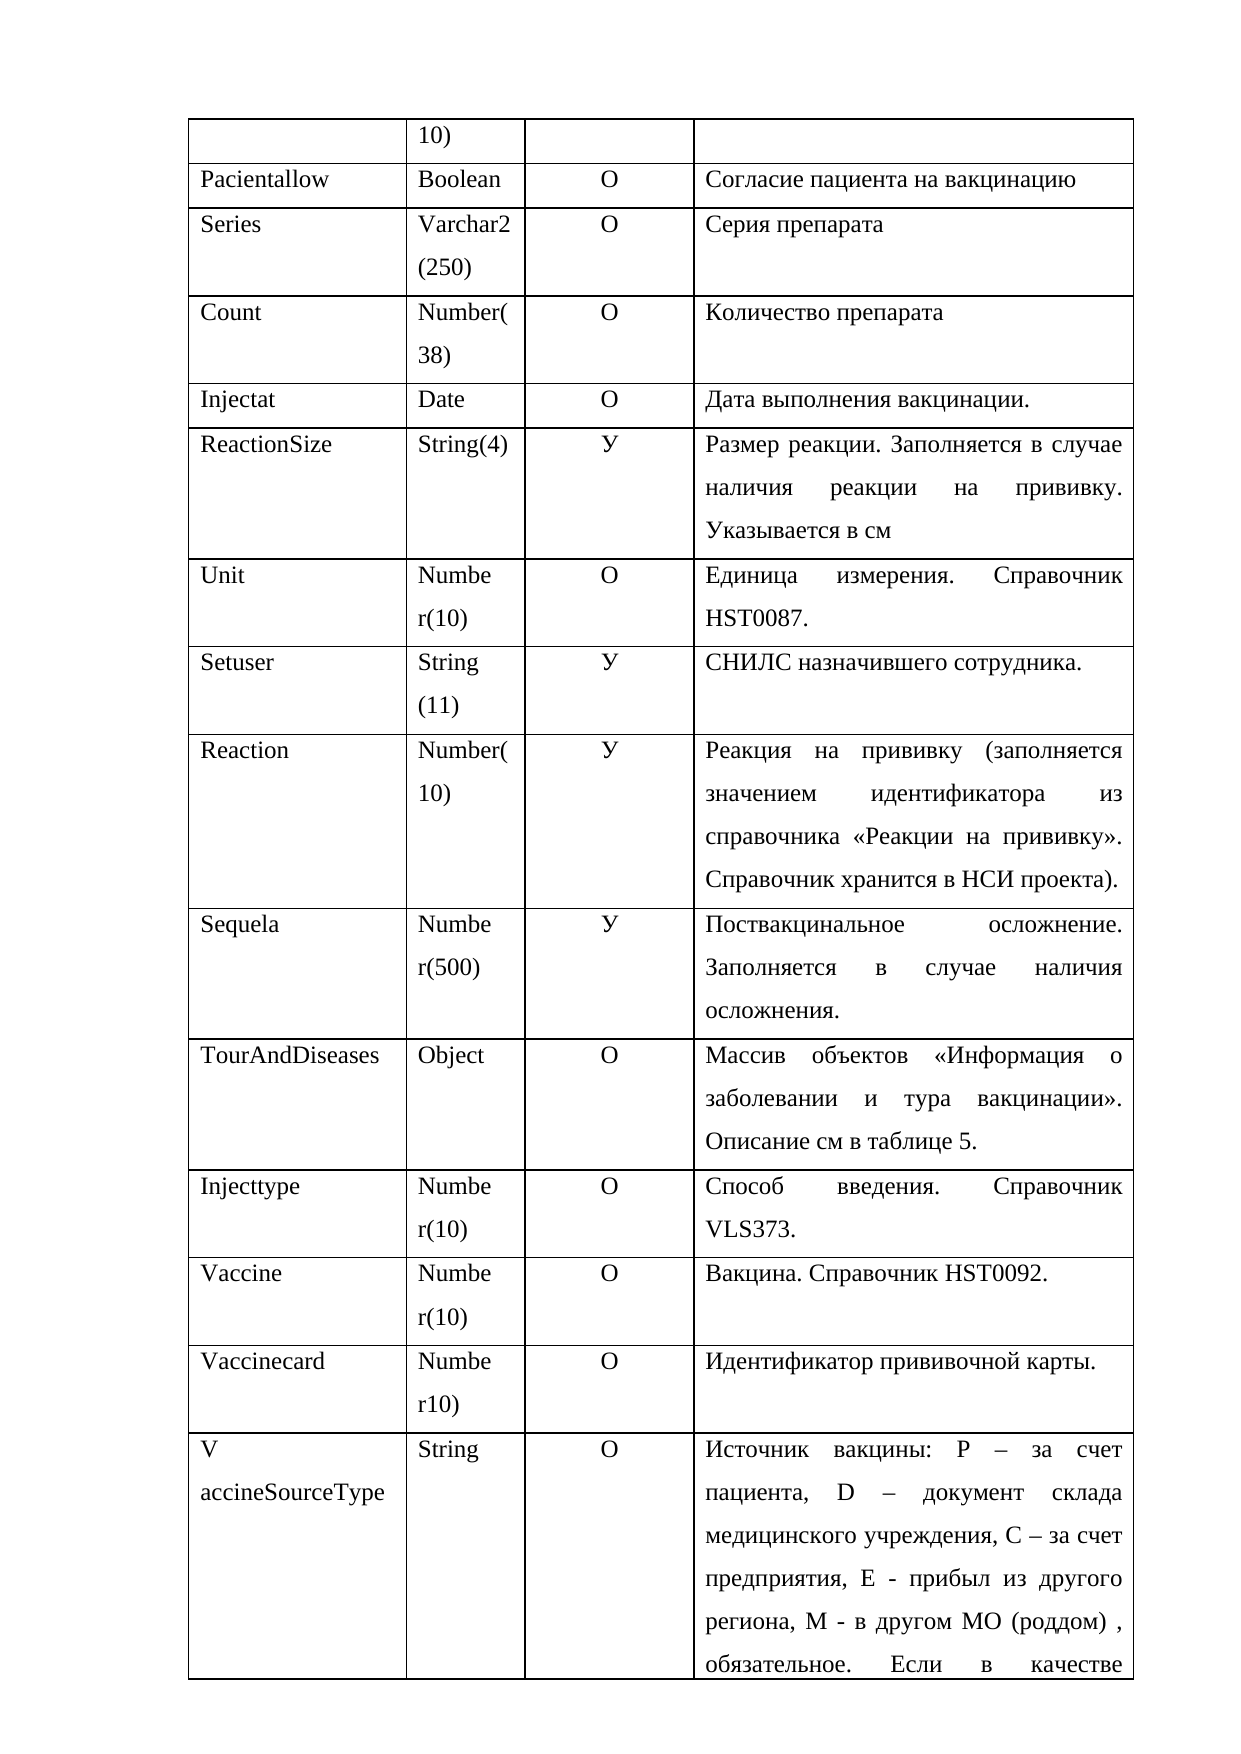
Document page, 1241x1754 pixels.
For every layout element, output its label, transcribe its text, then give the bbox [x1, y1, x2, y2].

table_cell Date [407, 384, 524, 427]
table_cell Number(38) [407, 297, 524, 383]
table_cell Серия препарата [695, 209, 1133, 295]
table_cell Reaction [189, 735, 406, 907]
table_cell Count [189, 297, 406, 383]
table_cell Injectat [189, 384, 406, 427]
table_cell Вакцина. Справочник HST0092. [695, 1258, 1133, 1344]
table_cell Setuser [189, 647, 406, 733]
table_cell Boolean [407, 164, 524, 207]
table_cell Реакция на прививку (заполняется значением идентификатора из справочника «Реакции на прививку». Справочник хранится в НСИ проекта). [695, 735, 1133, 907]
table_cell Number(10) [407, 120, 524, 163]
table_cell У [526, 909, 693, 1038]
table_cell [695, 1434, 1133, 1678]
table_cell О [526, 1346, 693, 1432]
table_cell У [526, 429, 693, 558]
table_cell String (11) [407, 647, 524, 733]
table_cell Number(10) [407, 735, 524, 907]
table_cell Количество препарата [695, 297, 1133, 383]
table_cell O [526, 164, 693, 207]
table_cell TourAndDiseases [189, 1040, 406, 1169]
table_cell О [526, 560, 693, 646]
table_cell Дата выполнения вакцинации. [695, 384, 1133, 427]
table_cell VaccineSourceType [189, 1434, 406, 1678]
table_cell Number(10) [407, 1171, 524, 1257]
table_cell ReactionSize [189, 429, 406, 558]
table_cell Согласие пациента на вакцинацию [695, 164, 1133, 207]
table_cell O [526, 1040, 693, 1169]
table_cell Number(10) [407, 1258, 524, 1344]
table_cell Injecttype [189, 1171, 406, 1257]
table_cell О [526, 120, 693, 163]
table_cell Series [189, 209, 406, 295]
table_cell Массив объектов «Информация о заболевании и тура вакцинации». Описание см в таблице 5. [695, 1040, 1133, 1169]
table_cell Sequela [189, 909, 406, 1038]
table_cell Vaccinecard [189, 1346, 406, 1432]
table_cell Number10) [407, 1346, 524, 1432]
table_cell String(4) [407, 429, 524, 558]
table_cell У [526, 735, 693, 907]
table_cell О [526, 1434, 693, 1678]
table_cell Размер реакции. Заполняется в случае наличия реакции на прививку. Указывается в см [695, 429, 1133, 558]
table_cell Object [407, 1040, 524, 1169]
table_cell Vaccine [189, 1258, 406, 1344]
table_cell Единица измерения. Справочник HST0087. [695, 560, 1133, 646]
table_cell Поствакцинальное осложнение. Заполняется в случае наличия осложнения. [695, 909, 1133, 1038]
table_cell O [526, 209, 693, 295]
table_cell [695, 120, 1133, 163]
table_cell Unit [189, 560, 406, 646]
table_cell String [407, 1434, 524, 1678]
table_cell Varchar2(250) [407, 209, 524, 295]
table_cell О [526, 1171, 693, 1257]
table_cell Идентификатор прививочной карты. [695, 1346, 1133, 1432]
table_cell Id [189, 120, 406, 163]
table_cell O [526, 384, 693, 427]
table_cell У [526, 647, 693, 733]
table_cell Number(10) [407, 560, 524, 646]
table_cell Способ введения. Справочник VLS373. [695, 1171, 1133, 1257]
table_cell О [526, 1258, 693, 1344]
table_cell Paсientallow [189, 164, 406, 207]
table_cell Number(500) [407, 909, 524, 1038]
table_cell СНИЛС назначившего сотрудника. [695, 647, 1133, 733]
table_cell О [526, 297, 693, 383]
